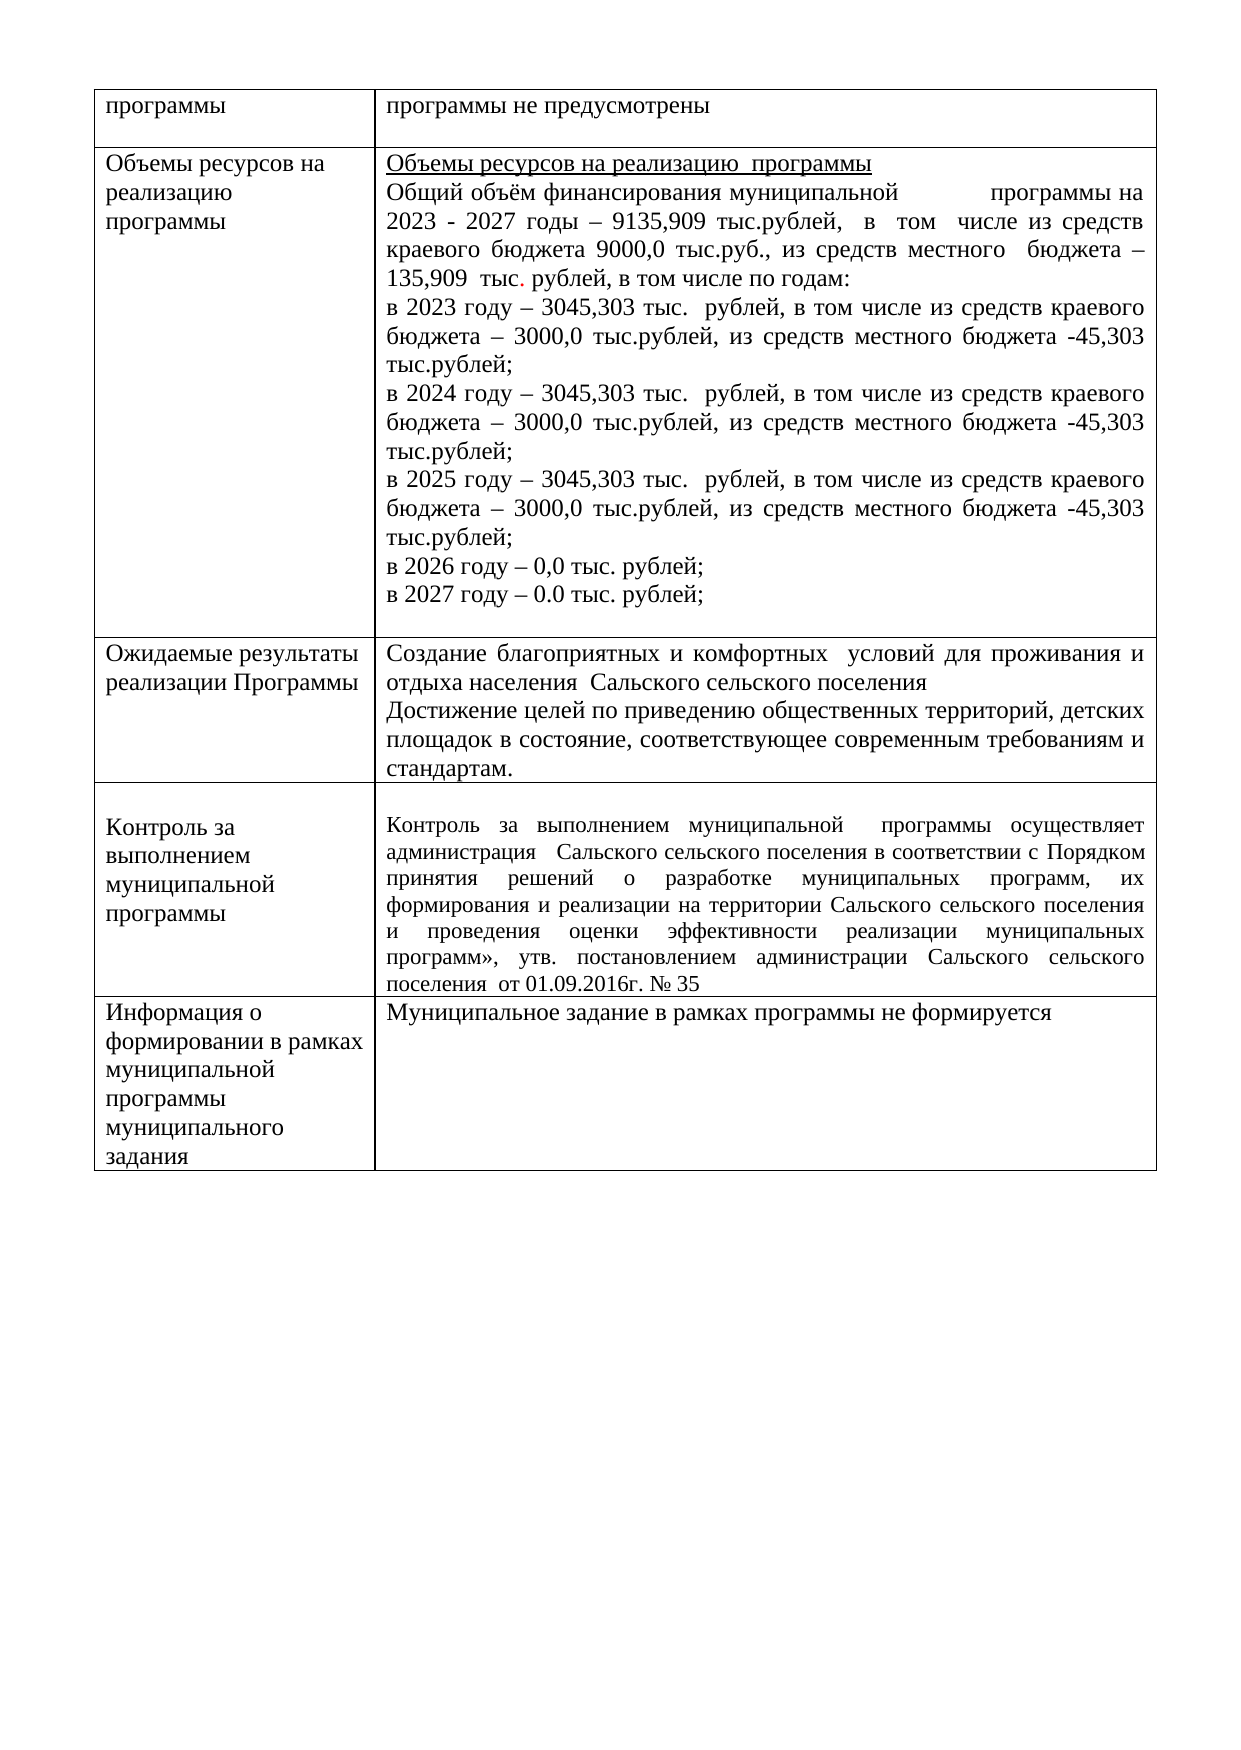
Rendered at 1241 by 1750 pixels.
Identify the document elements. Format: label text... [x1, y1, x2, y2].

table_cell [376, 90, 1156, 147]
table_cell Контроль за выполнением муниципальной программы осуществляет администрация Сальского сельского поселения в соответствии с Порядком принятия решений о разработке муниципальных программ, их формирования и реализации на территории Сальского сельского поселения и проведения оценки эффективности реализации муниципальных программ», утв. постановлением администрации Сальского сельского поселения от 01.09.2016г. № 35 [376, 783, 1156, 996]
table_cell Контроль за выполнением муниципальной программы [95, 783, 374, 996]
table_cell Ожидаемые результаты реализации Программы [95, 638, 374, 782]
table_cell Информация о формировании в рамках муниципальной программы муниципального задания [95, 997, 374, 1169]
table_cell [95, 90, 374, 147]
table_cell Создание благоприятных и комфортных условий для проживания и отдыха населения Сальского сельского поселения Достижение целей по приведению общественных территорий, детских площадок в состояние, соответствующее современным требованиям и стандартам. [376, 638, 1156, 782]
table_cell Объемы ресурсов на реализацию программы [95, 148, 374, 637]
table_cell Муниципальное задание в рамках программы не формируется [376, 997, 1156, 1169]
table_cell Объемы ресурсов на реализацию программы Общий объём финансирования муниципальной программы на 2023 - 2027 годы – 9135,909 тыс.рублей, в том числе из средств краевого бюджета 9000,0 тыс.руб., из средств местного бюджета – 135,909 тыс. рублей, в том числе по годам: в 2023 году – 3045,303 тыс. рублей, в том числе из средств краевого бюджета – 3000,0 тыс.рублей, из средств местного бюджета -45,303 тыс.рублей; в 2024 году – 3045,303 тыс. рублей, в том числе из средств краевого бюджета – 3000,0 тыс.рублей, из средств местного бюджета -45,303 тыс.рублей; в 2025 году – 3045,303 тыс. рублей, в том числе из средств краевого бюджета – 3000,0 тыс.рублей, из средств местного бюджета -45,303 тыс.рублей; в 2026 году – 0,0 тыс. рублей; в 2027 году – 0.0 тыс. рублей; [376, 148, 1156, 637]
